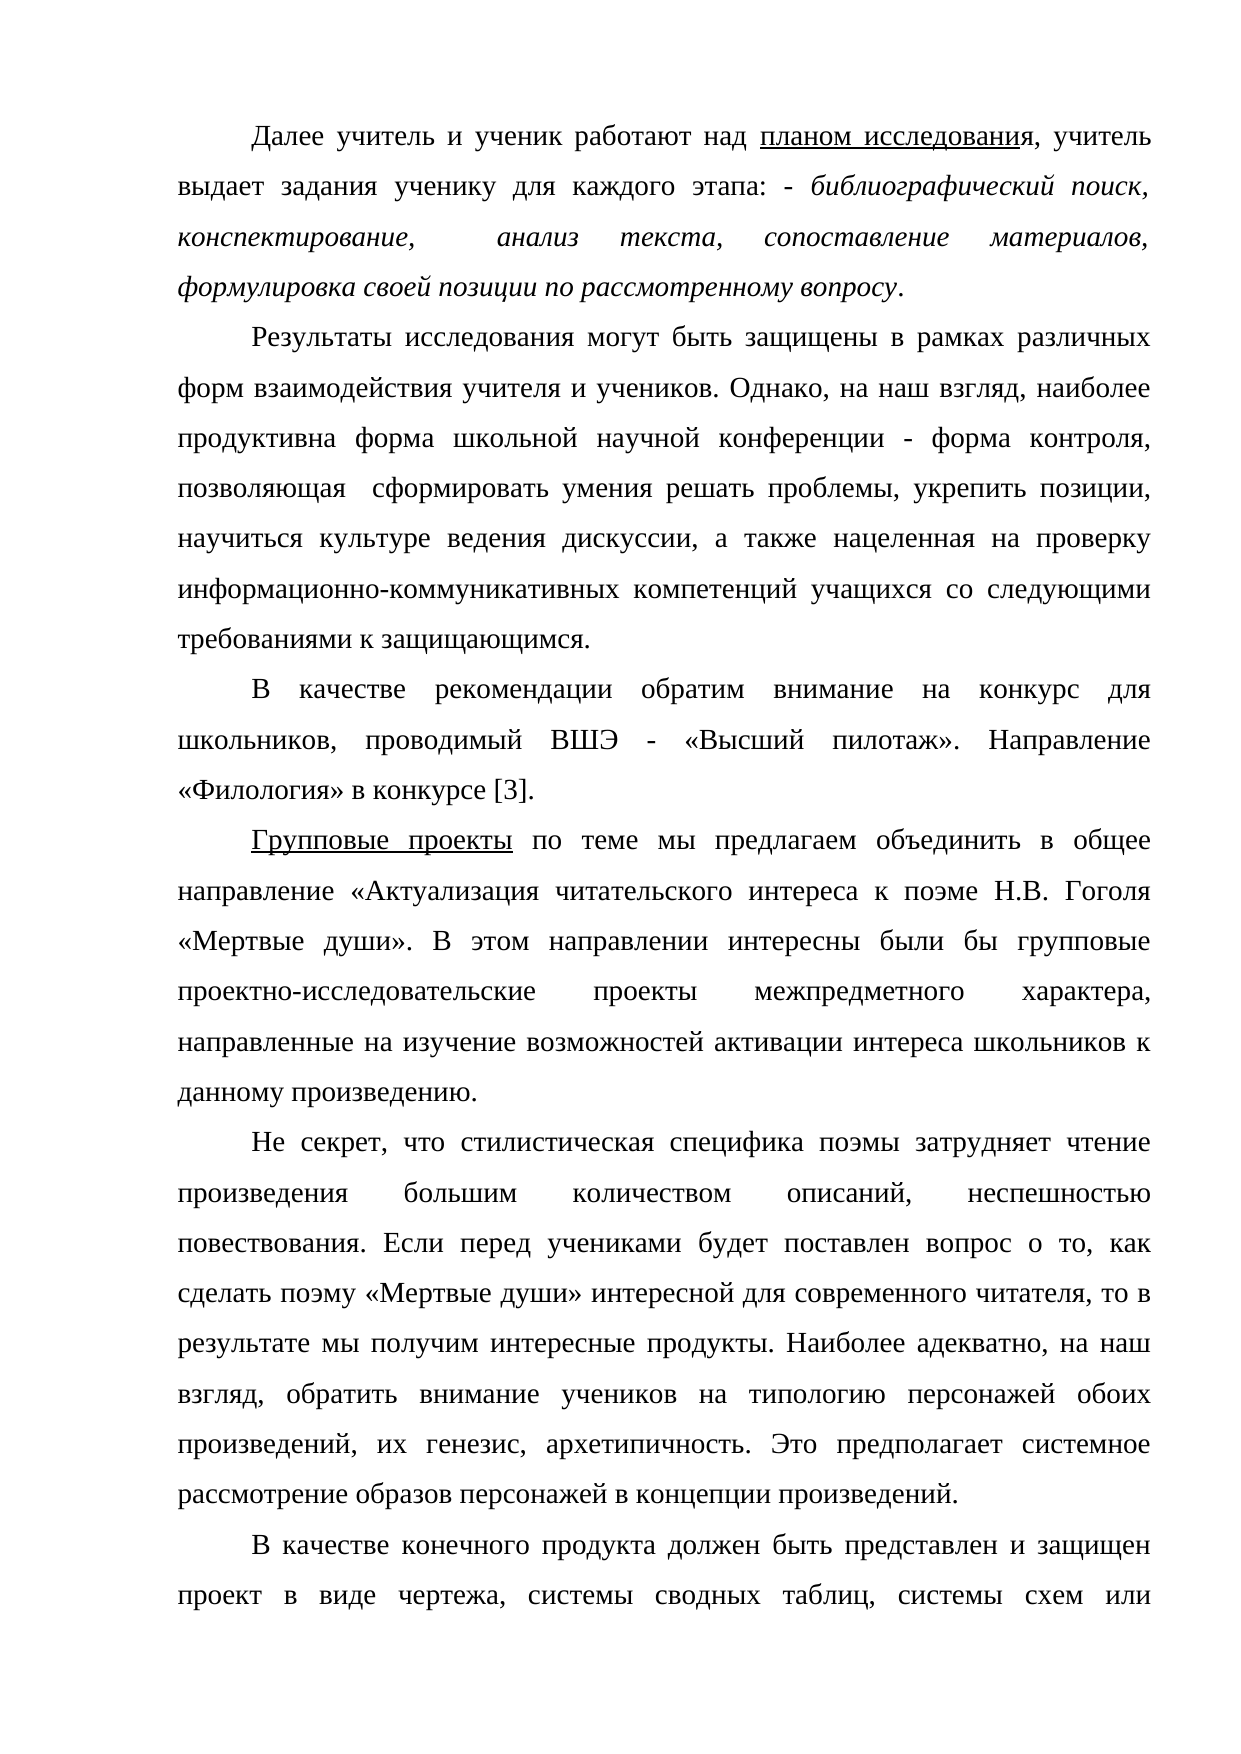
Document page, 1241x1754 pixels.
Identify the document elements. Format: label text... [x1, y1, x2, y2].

text Результаты исследования могут быть защищены в рамках различных форм взаимодействия учителя и учеников. Однако, на наш взгляд, наиболее продуктивна форма школьной научной конференции - форма контроля, позволяющая сформировать умения решать проблемы, укрепить позиции, научиться культуре ведения дискуссии, а также нацеленная на проверку информационно-коммуникативных компетенций учащихся со следующими требованиями к защищающимся. [177, 319, 1152, 655]
text В качестве рекомендации обратим внимание на конкурс для школьников, проводимый ВШЭ - «Высший пилотаж». Направление «Филология» в конкурсе [3]. [177, 672, 1152, 806]
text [177, 1527, 1152, 1611]
text Групповые проекты по теме мы предлагаем объединить в общее направление «Актуализация читательского интереса к поэме Н.В. Гоголя «Мертвые души». В этом направлении интересны были бы групповые проектно-исследовательские проекты межпредметного характера, направленные на изучение возможностей активации интереса школьников к данному произведению. [177, 822, 1152, 1108]
text Далее учитель и ученик работают над планом исследования, учитель выдает задания ученику для каждого этапа: - библиографический поиск, конспектирование, анализ текста, сопоставление материалов, формулировка своей позиции по рассмотренному вопросу. [177, 118, 1152, 303]
text Не секрет, что стилистическая специфика поэмы затрудняет чтение произведения большим количеством описаний, неспешностью повествования. Если перед учениками будет поставлен вопрос о то, как сделать поэму «Мертвые души» интересной для современного читателя, то в результате мы получим интересные продукты. Наиболее адекватно, на наш взгляд, обратить внимание учеников на типологию персонажей обоих произведений, их генезис, архетипичность. Это предполагает системное рассмотрение образов персонажей в концепции произведений. [177, 1124, 1152, 1510]
